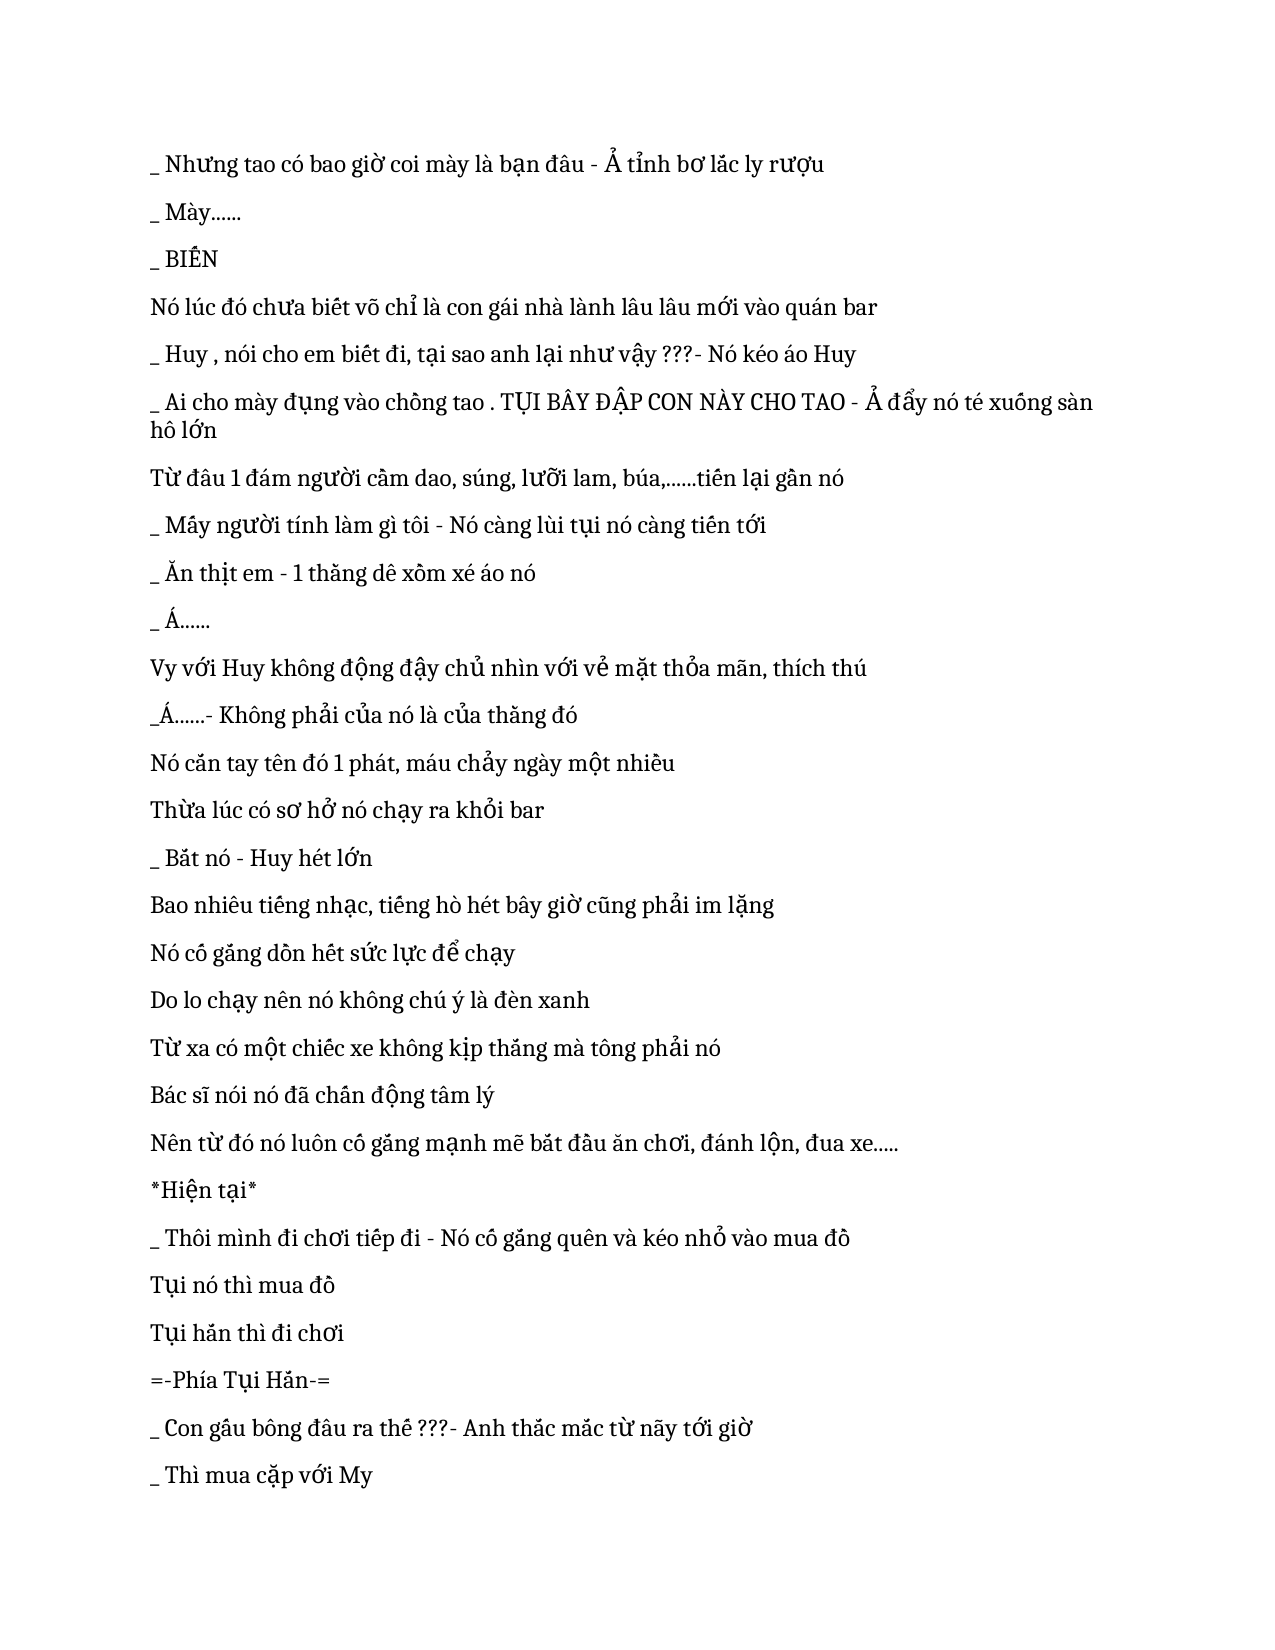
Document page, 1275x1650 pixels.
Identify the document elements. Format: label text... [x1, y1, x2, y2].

text Nên từ đó nó luôn cố gắng mạnh mẽ bắt đầu ăn chơi, đánh lộn, đua xe..... [150, 1129, 1125, 1157]
text _ Á...... [150, 606, 1125, 635]
text Thừa lúc có sơ hở nó chạy ra khỏi bar [150, 796, 1125, 825]
text _ Ai cho mày đụng vào chồng tao . TỤI BÂY ĐẬP CON NÀY CHO TAO - Ả đẩy nó té xuống sàn hô lớn [150, 387, 1125, 445]
text _ Bắt nó - Huy hét lớn [150, 844, 1125, 872]
text Từ đâu 1 đám người cầm dao, súng, lưỡi lam, búa,......tiến lại gần nó [150, 464, 1125, 492]
text _ Mày...... [150, 197, 1125, 226]
text _ Con gấu bông đâu ra thế ???- Anh thắc mắc từ nãy tới giờ [150, 1414, 1125, 1442]
text Từ xa có một chiếc xe không kịp thắng mà tông phải nó [150, 1034, 1125, 1062]
text _ Ăn thịt em - 1 thằng dê xồm xé áo nó [150, 559, 1125, 587]
text Tụi hắn thì đi chơi [150, 1319, 1125, 1347]
text Vy với Huy không động đậy chủ nhìn với vẻ mặt thỏa mãn, thích thú [150, 654, 1125, 682]
text *Hiện tại* [150, 1176, 1125, 1205]
text _Á......- Không phải của nó là của thằng đó [150, 701, 1125, 730]
text Nó lúc đó chưa biết võ chỉ là con gái nhà lành lâu lâu mới vào quán bar [150, 292, 1125, 321]
text _ Nhưng tao có bao giờ coi mày là bạn đâu - Ả tỉnh bơ lắc ly rượu [150, 150, 1125, 179]
text =-Phía Tụi Hắn-= [150, 1366, 1125, 1395]
text _ Huy , nói cho em biết đi, tại sao anh lại như vậy ???- Nó kéo áo Huy [150, 340, 1125, 369]
text Nó cắn tay tên đó 1 phát, máu chảy ngày một nhiều [150, 749, 1125, 777]
text _ BIẾN [150, 245, 1125, 274]
text Bác sĩ nói nó đã chấn động tâm lý [150, 1081, 1125, 1110]
text _ Thì mua cặp với My [150, 1461, 1125, 1490]
text Tụi nó thì mua đồ [150, 1271, 1125, 1300]
text _ Thôi mình đi chơi tiếp đi - Nó cố gắng quên và kéo nhỏ vào mua đồ [150, 1224, 1125, 1252]
text Do lo chạy nên nó không chú ý là đèn xanh [150, 986, 1125, 1015]
text Nó cố gắng dồn hết sức lực để chạy [150, 939, 1125, 967]
text Bao nhiêu tiếng nhạc, tiếng hò hét bây giờ cũng phải im lặng [150, 891, 1125, 920]
text _ Mấy người tính làm gì tôi - Nó càng lùi tụi nó càng tiến tới [150, 511, 1125, 540]
